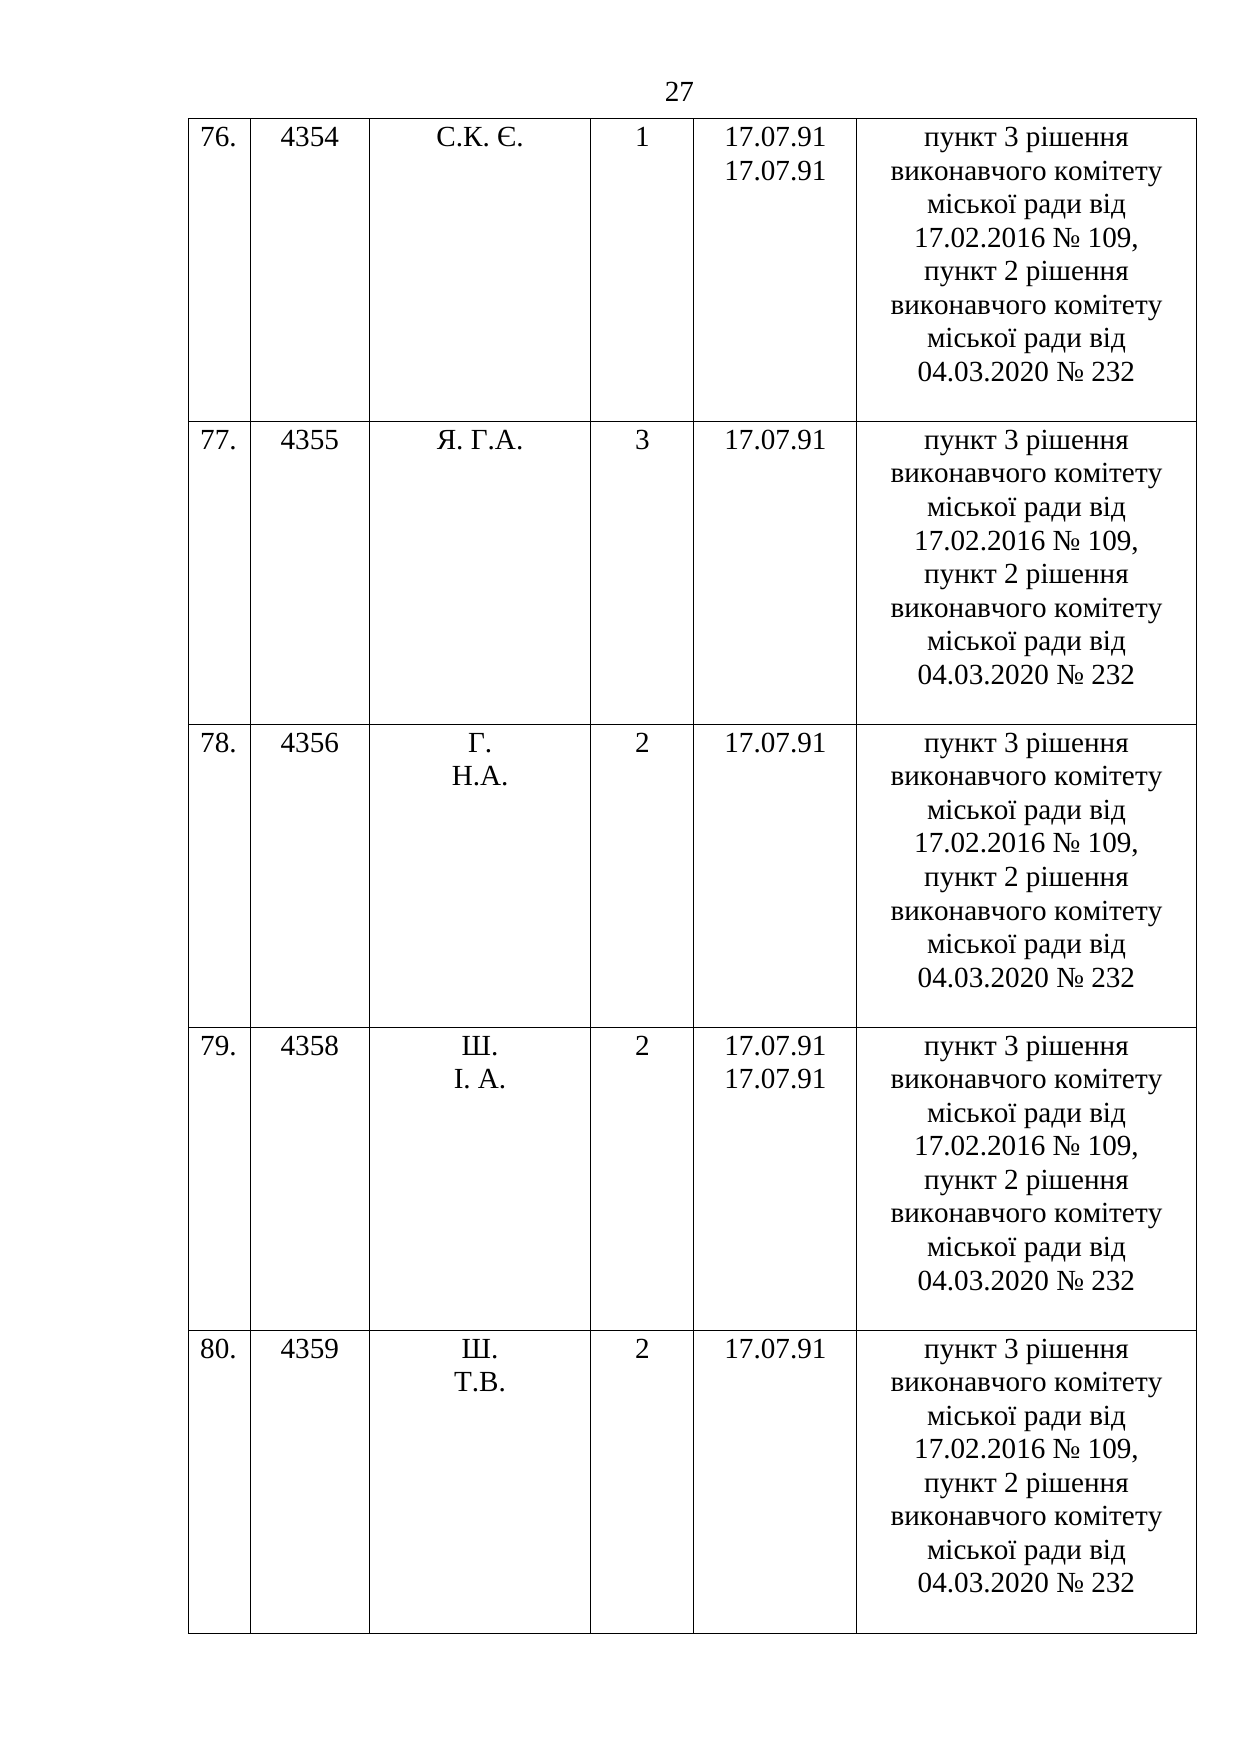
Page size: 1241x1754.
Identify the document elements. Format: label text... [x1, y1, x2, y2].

table_cell 2 [591, 725, 693, 1027]
table_cell [189, 1028, 250, 1330]
table_cell [189, 119, 250, 421]
table_cell Ш. Т.В. [370, 1331, 590, 1633]
table_cell пункт 3 рішення виконавчого комітету міської ради від 17.02.2016 № 109, пункт 2 рішення виконавчого комітету міської ради від 04.03.2020 № 232 [857, 1028, 1196, 1330]
table_cell пункт 3 рішення виконавчого комітету міської ради від 17.02.2016 № 109, пункт 2 рішення виконавчого комітету міської ради від 04.03.2020 № 232 [857, 422, 1196, 724]
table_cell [857, 1331, 1196, 1633]
table_cell 17.07.91 [694, 422, 856, 724]
table_cell Г. Н.А. [370, 725, 590, 1027]
table_cell Ш. І. А. [370, 1028, 590, 1330]
table_cell 4354 [251, 119, 369, 421]
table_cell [857, 119, 1196, 421]
table_cell [189, 1331, 250, 1633]
table_cell 2 [591, 1331, 693, 1633]
table_cell С.К. Є. [370, 119, 590, 421]
table_cell 2 [591, 1028, 693, 1330]
table_cell 4356 [251, 725, 369, 1027]
table_cell 17.07.91 17.07.91 [694, 1028, 856, 1330]
table_cell [189, 725, 250, 1027]
table_cell Я. Г.А. [370, 422, 590, 724]
table_cell [189, 422, 250, 724]
table_cell 17.07.91 [694, 1331, 856, 1633]
table_cell пункт 3 рішення виконавчого комітету міської ради від 17.02.2016 № 109, пункт 2 рішення виконавчого комітету міської ради від 04.03.2020 № 232 [857, 725, 1196, 1027]
table_cell 4358 [251, 1028, 369, 1330]
table_cell 3 [591, 422, 693, 724]
table_cell 4355 [251, 422, 369, 724]
table_cell 17.07.91 [694, 725, 856, 1027]
table_cell 4359 [251, 1331, 369, 1633]
table_cell 1 [591, 119, 693, 421]
table_cell 17.07.91 17.07.91 [694, 119, 856, 421]
